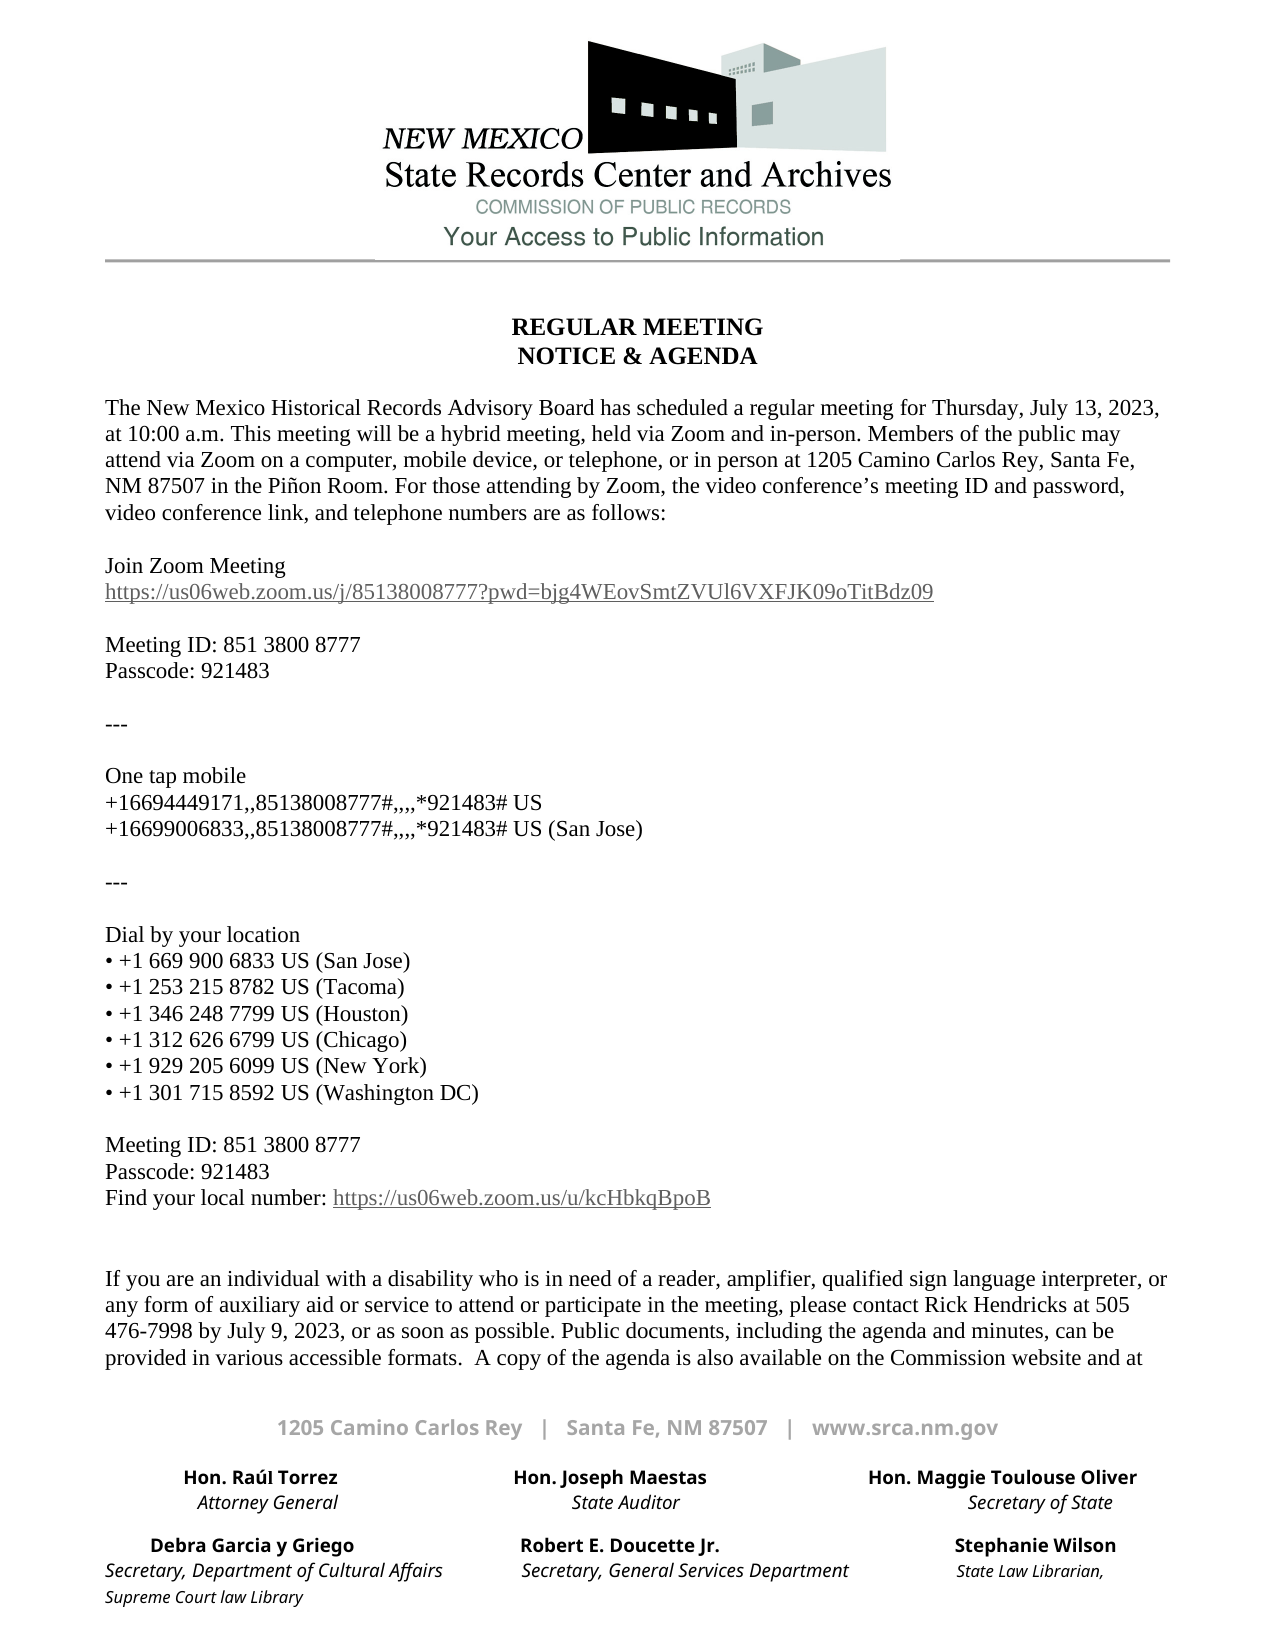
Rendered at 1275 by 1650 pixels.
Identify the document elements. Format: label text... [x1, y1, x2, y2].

text https://us06web.zoom.us/j/85138008777?pwd=bjg4WEovSmtZVUl6VXFJK09oTitBdz09 [105, 578, 1170, 604]
text Meeting ID: 851 3800 8777 [105, 1131, 1170, 1158]
text Dial by your location [105, 921, 1170, 947]
text • +1 929 205 6099 US (New York) [105, 1052, 1170, 1079]
text • +1 301 715 8592 US (Washington DC) [105, 1079, 1170, 1105]
text --- [105, 710, 1170, 736]
text One tap mobile [105, 762, 1170, 789]
text Meeting ID: 851 3800 8777 [105, 631, 1170, 657]
text REGULAR MEETING [105, 312, 1170, 341]
text Passcode: 921483 [105, 657, 1170, 683]
text • +1 346 248 7799 US (Houston) [105, 1000, 1170, 1026]
picture [375, 30, 901, 260]
text • +1 669 900 6833 US (San Jose) [105, 947, 1170, 973]
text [105, 1265, 1170, 1370]
text • +1 253 215 8782 US (Tacoma) [105, 973, 1170, 1000]
text +16694449171,,85138008777#,,,,*921483# US [105, 789, 1170, 815]
text • +1 312 626 6799 US (Chicago) [105, 1026, 1170, 1052]
text Passcode: 921483 [105, 1158, 1170, 1184]
text --- [105, 868, 1170, 894]
text The New Mexico Historical Records Advisory Board has scheduled a regular meeting for Thursday, July 13, 2023, at 10:00 a.m. This meeting will be a hybrid meeting, held via Zoom and in-person. Members of the public may attend via Zoom on a computer, mobile device, or telephone, or in person at 1205 Camino Carlos Rey, Santa Fe, NM 87507 in the Piñon Room. For those attending by Zoom, the video conference’s meeting ID and password, video conference link, and telephone numbers are as follows: [105, 393, 1170, 525]
text NOTICE & AGENDA [105, 341, 1170, 369]
text +16699006833,,85138008777#,,,,*921483# US (San Jose) [105, 815, 1170, 842]
text Join Zoom Meeting [105, 552, 1170, 578]
text Find your local number: https://us06web.zoom.us/u/kcHbkqBpoB [105, 1184, 1170, 1211]
